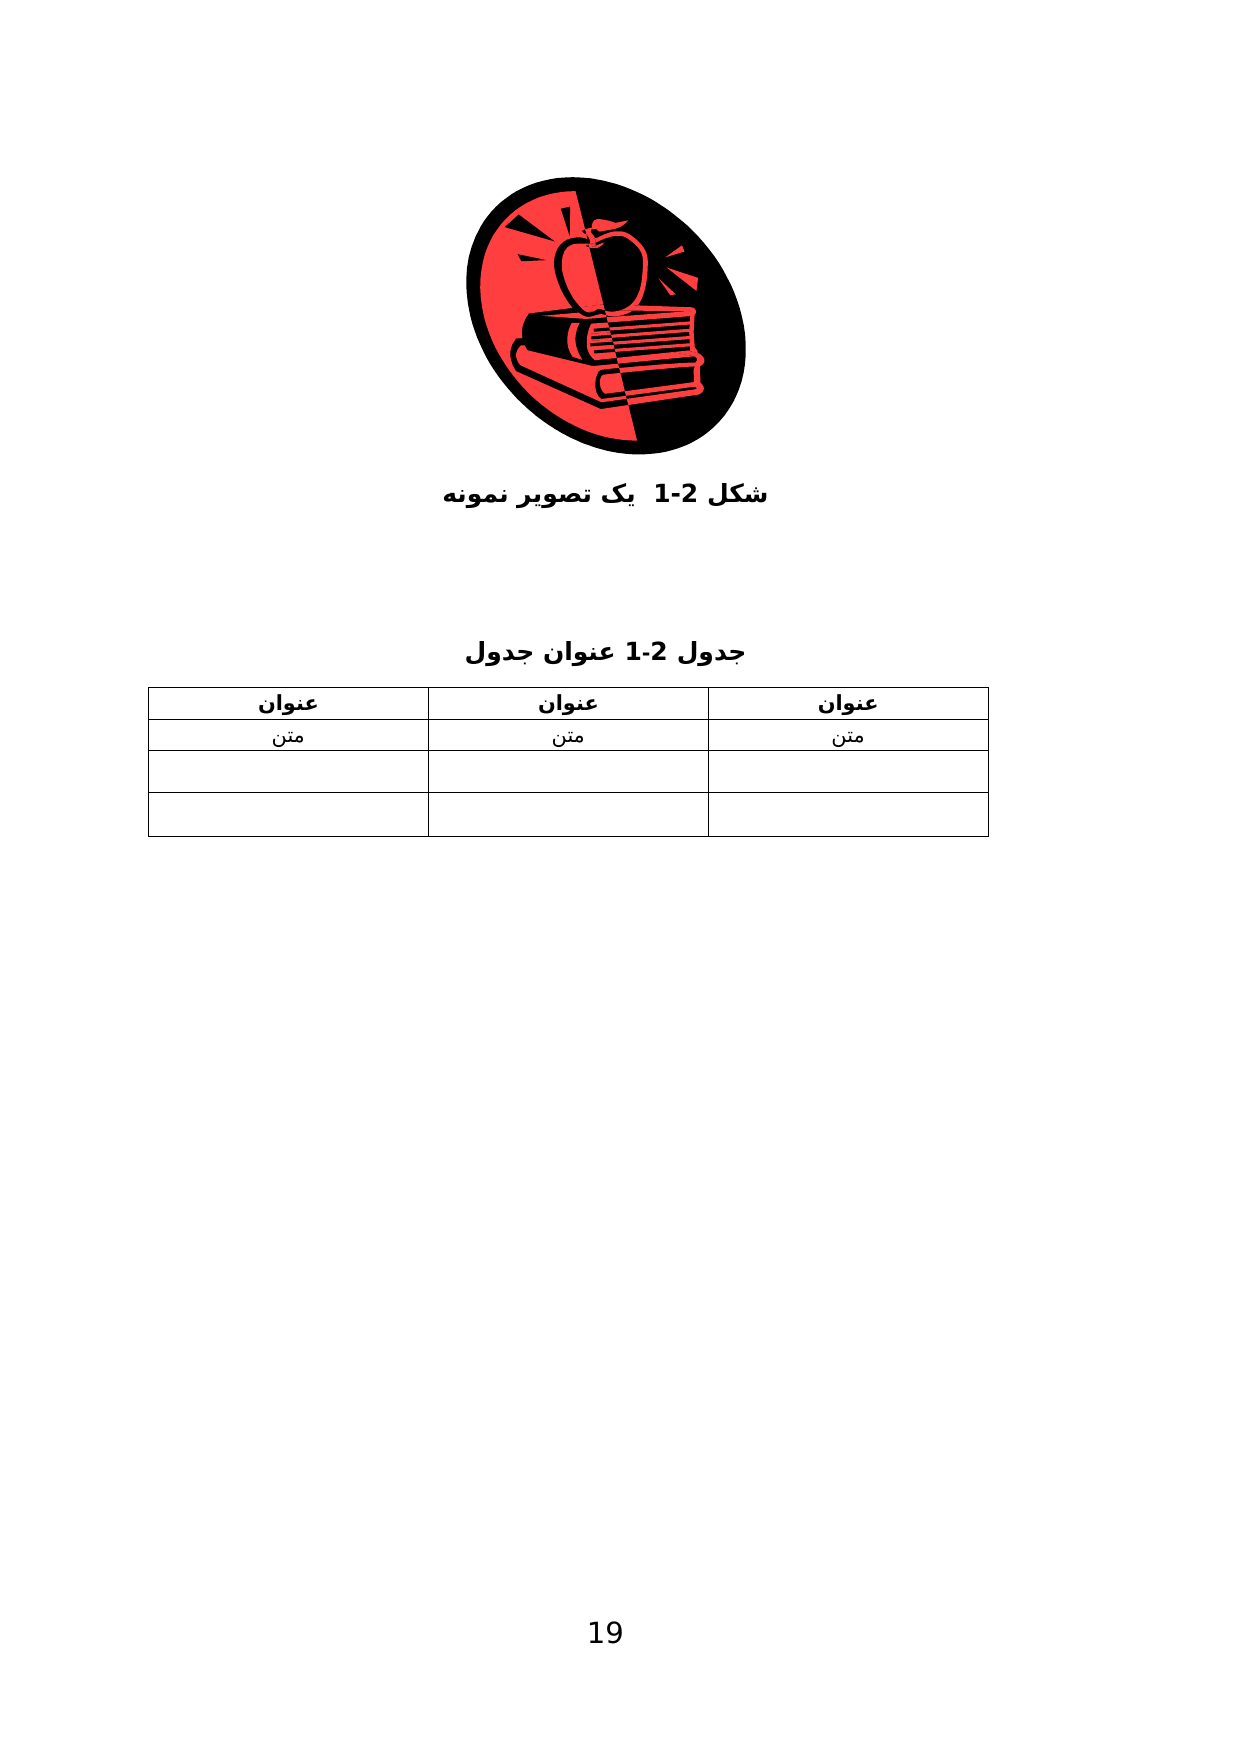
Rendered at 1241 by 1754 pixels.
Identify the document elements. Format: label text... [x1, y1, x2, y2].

table_cell [149, 751, 428, 792]
table_header عنوان [149, 688, 428, 719]
table_header عنوان [709, 688, 988, 719]
table_cell [709, 793, 988, 836]
table_cell [709, 751, 988, 792]
text شکل ‏2-1 یک تصویر نمونه [148, 479, 1063, 509]
text جدول ‏2-1 عنوان جدول [148, 637, 1063, 666]
table_cell متن [149, 720, 428, 750]
table_cell [149, 793, 428, 836]
table_cell [429, 751, 708, 792]
table_cell متن [429, 720, 708, 750]
table_cell [429, 793, 708, 836]
table_cell متن [709, 720, 988, 750]
table_header عنوان [429, 688, 708, 719]
